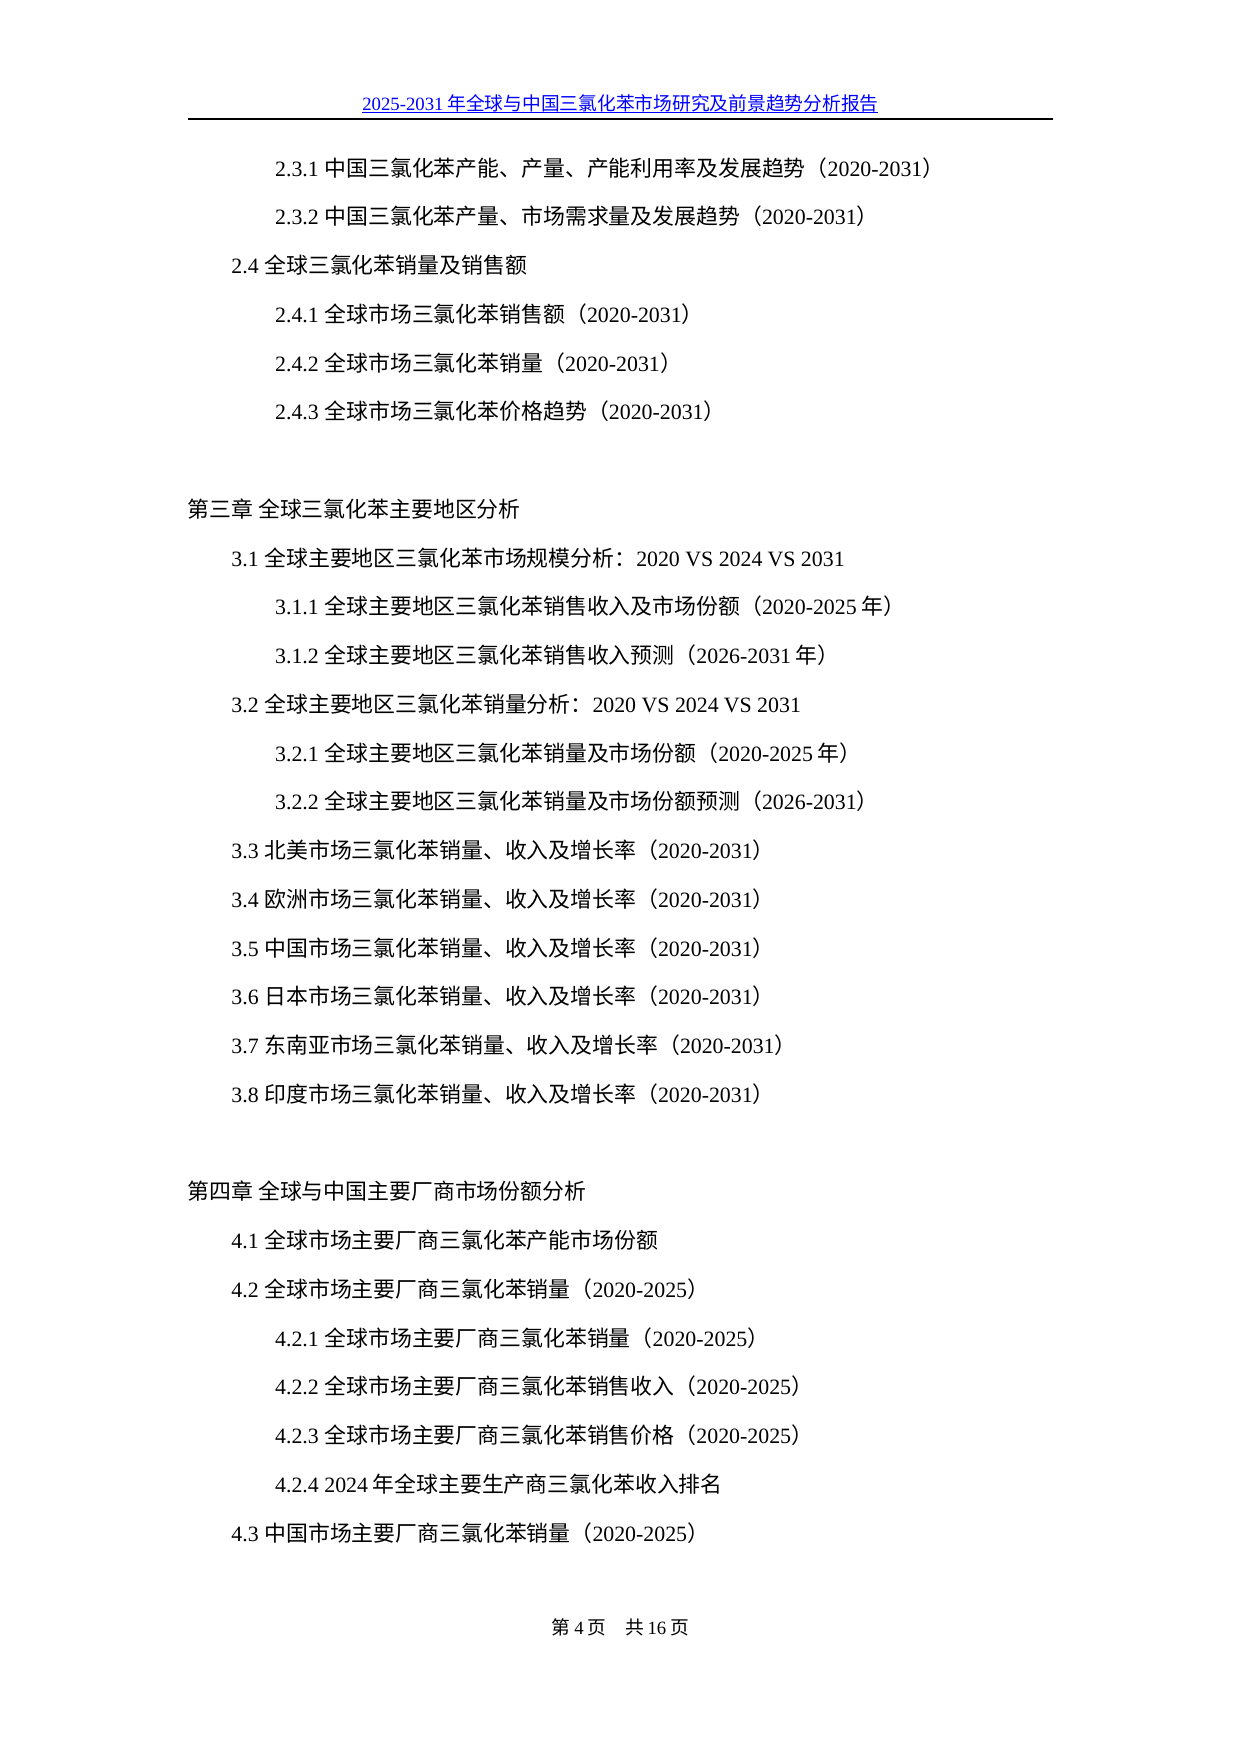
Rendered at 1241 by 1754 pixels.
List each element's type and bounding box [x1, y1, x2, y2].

text [187, 150, 1053, 1548]
